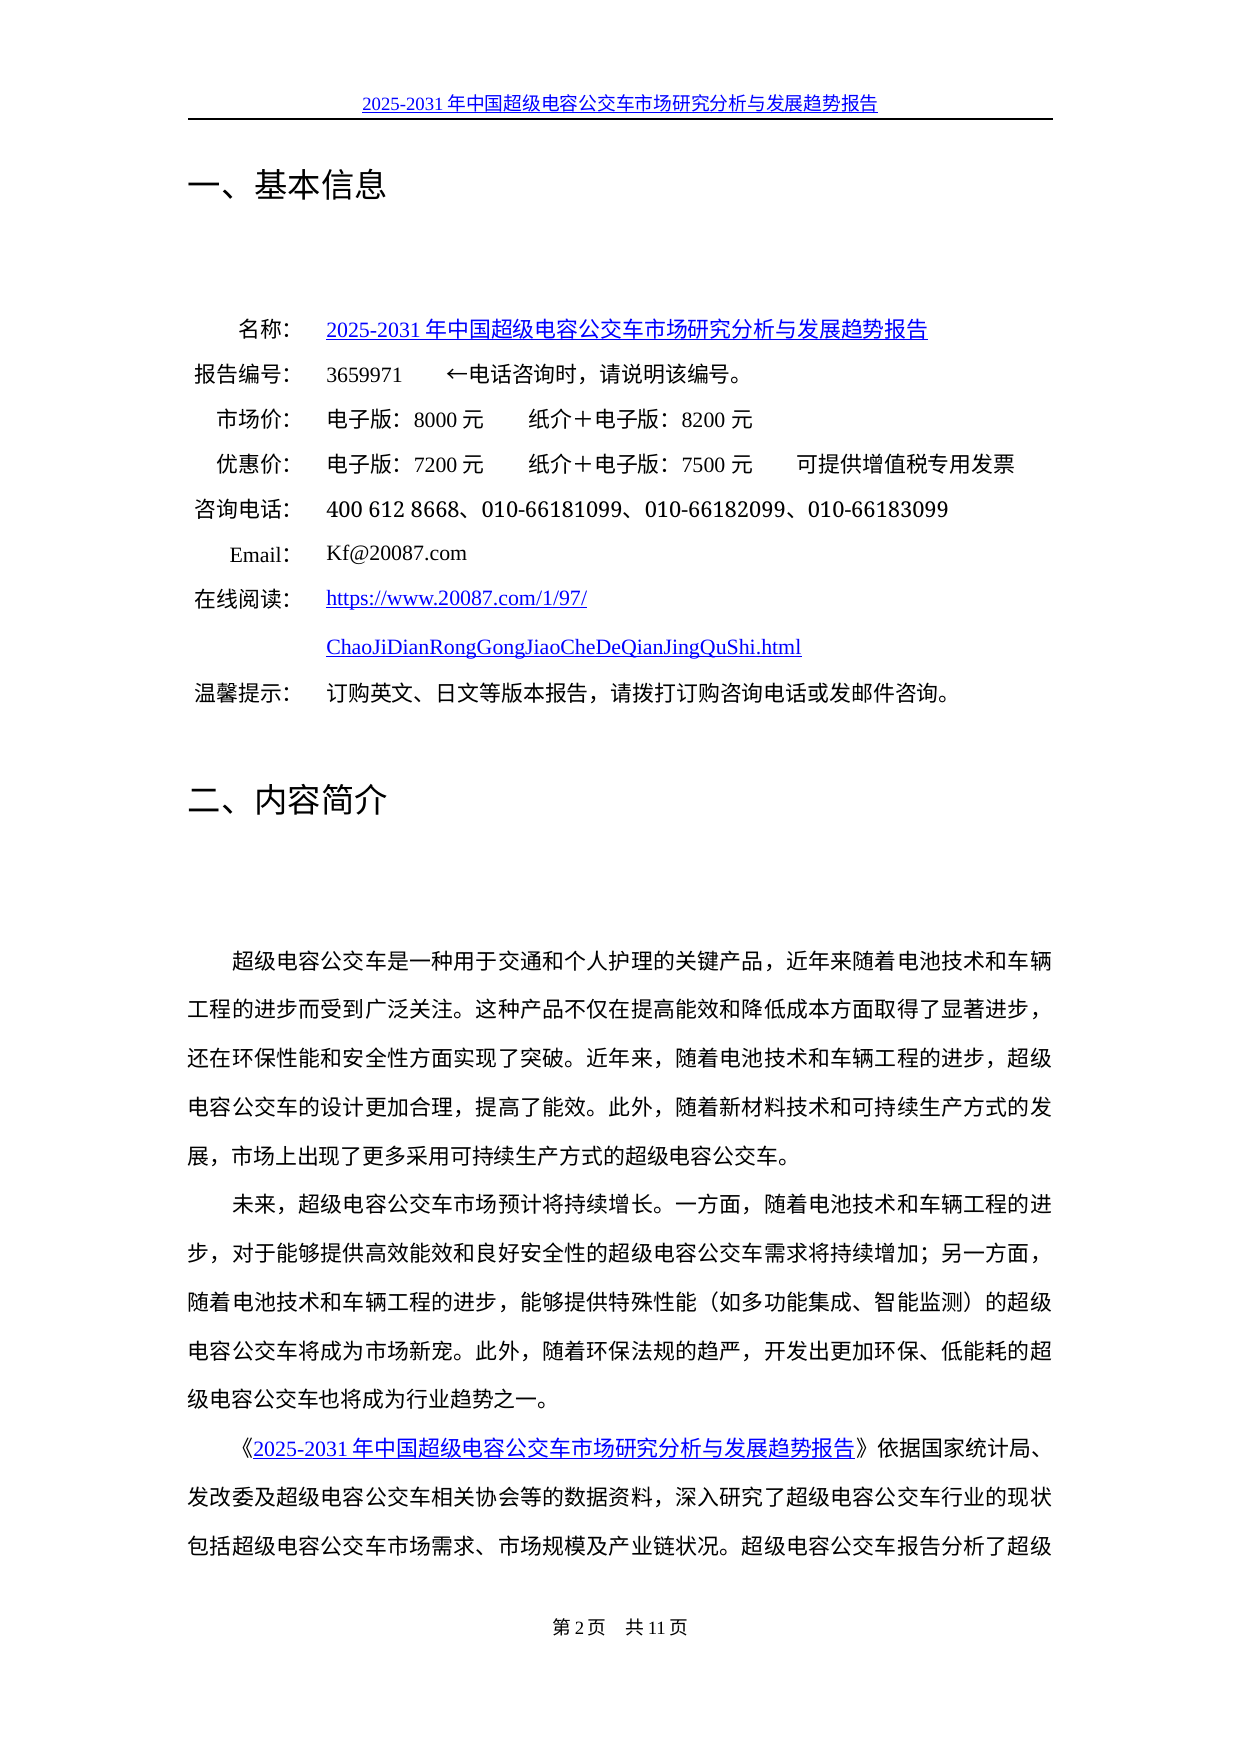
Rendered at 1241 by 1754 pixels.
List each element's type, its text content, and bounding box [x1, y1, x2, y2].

table_header 2025-2031年中国超级电容公交车市场研究分析与发展趋势报告 [315, 312, 1073, 357]
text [187, 943, 1053, 1561]
table_header 名称： [167, 312, 315, 357]
table_cell 报告编号： [167, 357, 315, 402]
table_cell 电子版：8000 元 纸介＋电子版：8200 元 [315, 402, 1073, 447]
table_cell 400 612 8668、010-66181099、010-66182099、010-66183099 [315, 492, 1073, 537]
table_cell 优惠价： [167, 447, 315, 492]
table_cell 在线阅读： [167, 582, 315, 675]
table_cell 3659971 ←电话咨询时，请说明该编号。 [315, 357, 1073, 402]
table_cell 温馨提示： [167, 675, 315, 720]
table_cell Kf@20087.com [315, 537, 1073, 582]
table_cell [315, 582, 1073, 675]
table_cell Email： [167, 537, 315, 582]
table_cell 电子版：7200 元 纸介＋电子版：7500 元 可提供增值税专用发票 [315, 447, 1073, 492]
title 二、内容简介 [187, 766, 1053, 831]
table_cell 订购英文、日文等版本报告，请拨打订购咨询电话或发邮件咨询。 [315, 675, 1073, 720]
table_cell 咨询电话： [167, 492, 315, 537]
title 一、基本信息 [187, 150, 1053, 215]
table_cell 市场价： [167, 402, 315, 447]
